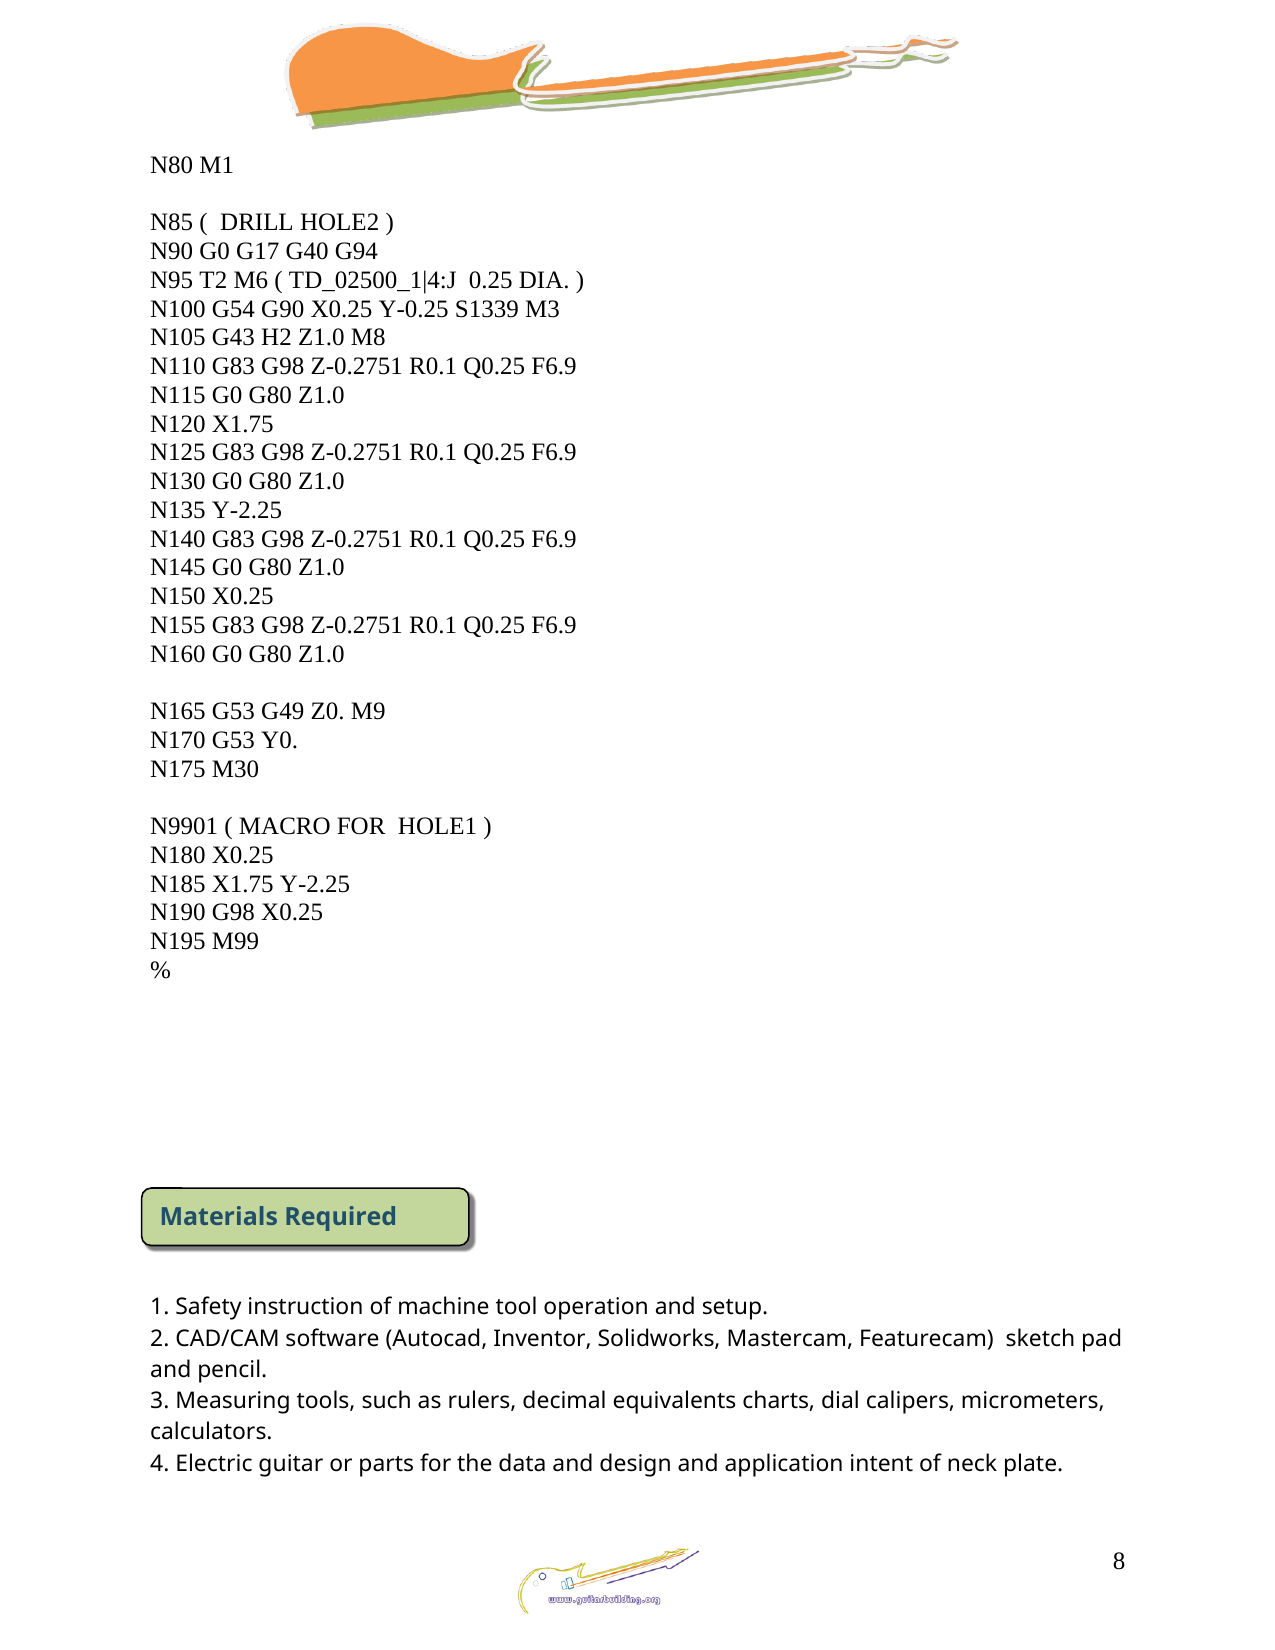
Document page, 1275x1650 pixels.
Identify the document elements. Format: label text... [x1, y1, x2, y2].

text N160 G0 G80 Z1.0 [150, 639, 1125, 667]
text N130 G0 G80 Z1.0 [150, 466, 1125, 495]
text 1. Safety instruction of machine tool operation and setup. [150, 1290, 1125, 1322]
text 4. Electric guitar or parts for the data and design and application intent of neck plate. [150, 1447, 1125, 1478]
text N165 G53 G49 Z0. M9 [150, 696, 1125, 725]
text N175 M30 [150, 754, 1125, 782]
text N170 G53 Y0. [150, 725, 1125, 754]
text N115 G0 G80 Z1.0 [150, 380, 1125, 409]
text N195 M99 [150, 926, 1125, 955]
text N90 G0 G17 G40 G94 [150, 236, 1125, 265]
picture [283, 22, 959, 130]
text N145 G0 G80 Z1.0 [150, 552, 1125, 581]
text N100 G54 G90 X0.25 Y-0.25 S1339 M3 [150, 294, 1125, 322]
text N110 G83 G98 Z-0.2751 R0.1 Q0.25 F6.9 [150, 351, 1125, 380]
text % [150, 955, 1125, 984]
text N135 Y-2.25 [150, 495, 1125, 524]
text N85 ( DRILL HOLE2 ) [150, 207, 1125, 236]
text 3. Measuring tools, such as rulers, decimal equivalents charts, dial calipers, micrometers, calculators. [150, 1384, 1125, 1447]
text N9901 ( MACRO FOR HOLE1 ) [150, 811, 1125, 840]
text N185 X1.75 Y-2.25 [150, 869, 1125, 897]
text N95 T2 M6 ( TD_02500_1|4:J 0.25 DIA. ) [150, 265, 1125, 294]
text N155 G83 G98 Z-0.2751 R0.1 Q0.25 F6.9 [150, 610, 1125, 639]
picture [511, 1505, 705, 1650]
text N180 X0.25 [150, 840, 1125, 869]
text 2. CAD/CAM software (Autocad, Inventor, Solidworks, Mastercam, Featurecam) sketch pad and pencil. [150, 1322, 1125, 1384]
text N80 M1 [150, 150, 1125, 179]
text N190 G98 X0.25 [150, 897, 1125, 926]
text N120 X1.75 [150, 409, 1125, 437]
text N140 G83 G98 Z-0.2751 R0.1 Q0.25 F6.9 [150, 524, 1125, 552]
text N125 G83 G98 Z-0.2751 R0.1 Q0.25 F6.9 [150, 437, 1125, 466]
text N150 X0.25 [150, 581, 1125, 610]
text N105 G43 H2 Z1.0 M8 [150, 322, 1125, 351]
